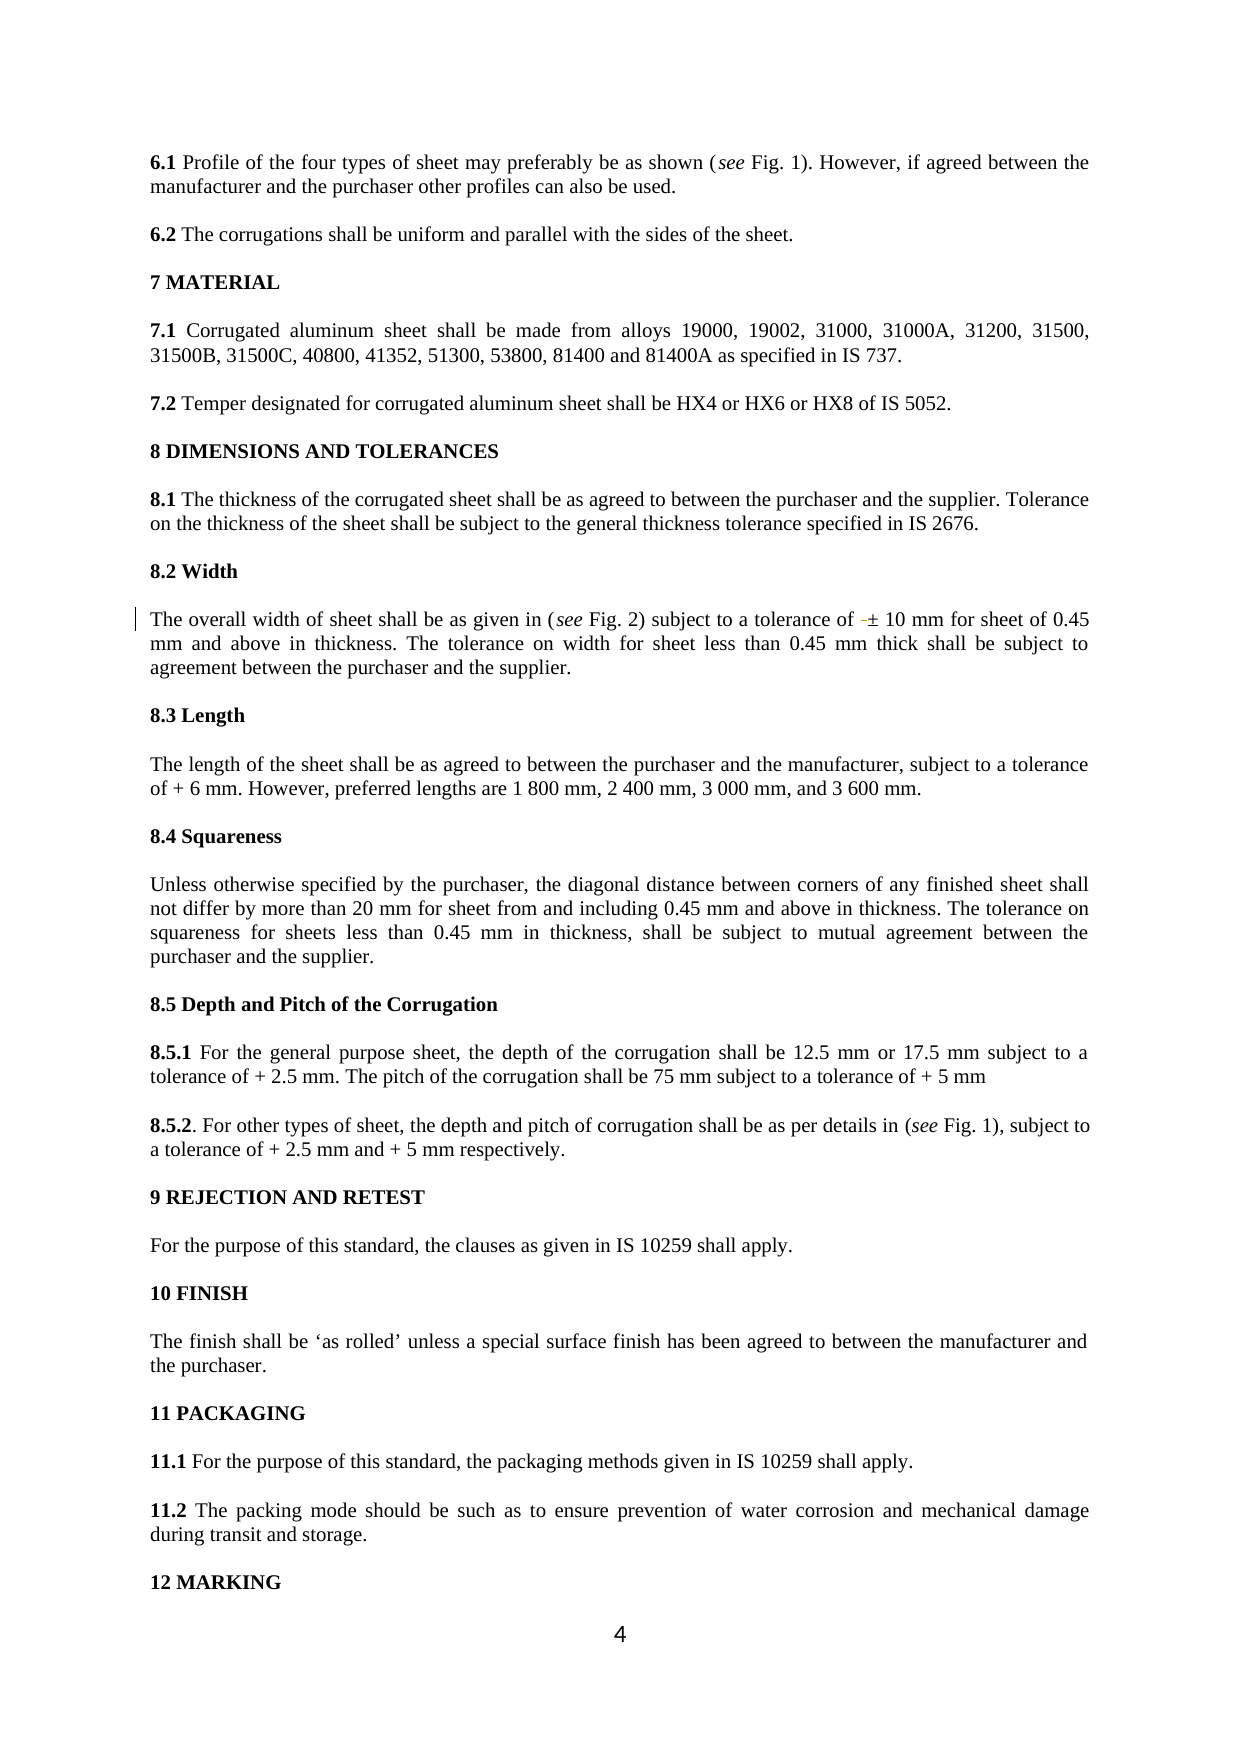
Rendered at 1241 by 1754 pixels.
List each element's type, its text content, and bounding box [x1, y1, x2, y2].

text 12 MARKING [150, 1570, 1090, 1594]
text 11 PACKAGING [150, 1401, 1090, 1425]
list 7.2 Temper designated for corrugated aluminum sheet shall be HX4 or HX6 or HX8 of IS 5052. [150, 391, 1090, 415]
text The overall width of sheet shall be as given in (see Fig. 2) subject to a tolerance of ± 10 mm for sheet of 0.45 mm and above in thickness. The tolerance on width for sheet less than 0.45 mm thick shall be subject to agreement between the purchaser and the supplier. [150, 607, 1090, 679]
text 8.5.2. For other types of sheet, the depth and pitch of corrugation shall be as per details in (see Fig. 1), subject to a tolerance of + 2.5 mm and + 5 mm respectively. [150, 1112, 1090, 1161]
text 9 REJECTION AND RETEST [150, 1185, 1090, 1209]
text 8.4 Squareness [150, 824, 1090, 848]
text 11.1 For the purpose of this standard, the packaging methods given in IS 10259 shall apply. [150, 1449, 1090, 1473]
text 7.1 Corrugated aluminum sheet shall be made from alloys 19000, 19002, 31000, 31000A, 31200, 31500, 31500B, 31500C, 40800, 41352, 51300, 53800, 81400 and 81400A as specified in IS 737. [150, 318, 1090, 367]
text 10 FINISH [150, 1281, 1090, 1305]
list 8.1 The thickness of the corrugated sheet shall be as agreed to between the purchaser and the supplier. Tolerance on the thickness of the sheet shall be subject to the general thickness tolerance specified in IS 2676. [150, 487, 1090, 535]
text The finish shall be ‘as rolled’ unless a special surface finish has been agreed to between the manufacturer and the purchaser. [150, 1329, 1090, 1377]
text 11.2 The packing mode should be such as to ensure prevention of water corrosion and mechanical damage during transit and storage. [150, 1497, 1090, 1546]
text 8 DIMENSIONS AND TOLERANCES [150, 439, 1090, 463]
list 6.1 Profile of the four types of sheet may preferably be as shown (see Fig. 1). However, if agreed between the manufacturer and the purchaser other profiles can also be used. [150, 150, 1090, 198]
text Unless otherwise specified by the purchaser, the diagonal distance between corners of any finished sheet shall not differ by more than 20 mm for sheet from and including 0.45 mm and above in thickness. The tolerance on squareness for sheets less than 0.45 mm in thickness, shall be subject to mutual agreement between the purchaser and the supplier. [150, 872, 1090, 968]
text 6.2 The corrugations shall be uniform and parallel with the sides of the sheet. [150, 222, 1090, 246]
text 8.3 Length [150, 703, 1090, 727]
text 8.5 Depth and Pitch of the Corrugation [150, 992, 1090, 1016]
text 7 MATERIAL [150, 270, 1090, 294]
text The length of the sheet shall be as agreed to between the purchaser and the manufacturer, subject to a tolerance of + 6 mm. However, preferred lengths are 1 800 mm, 2 400 mm, 3 000 mm, and 3 600 mm. [150, 752, 1090, 800]
text 8.5.1 For the general purpose sheet, the depth of the corrugation shall be 12.5 mm or 17.5 mm subject to a tolerance of + 2.5 mm. The pitch of the corrugation shall be 75 mm subject to a tolerance of + 5 mm [150, 1040, 1090, 1088]
text 8.2 Width [150, 559, 1090, 583]
text For the purpose of this standard, the clauses as given in IS 10259 shall apply. [150, 1233, 1090, 1257]
